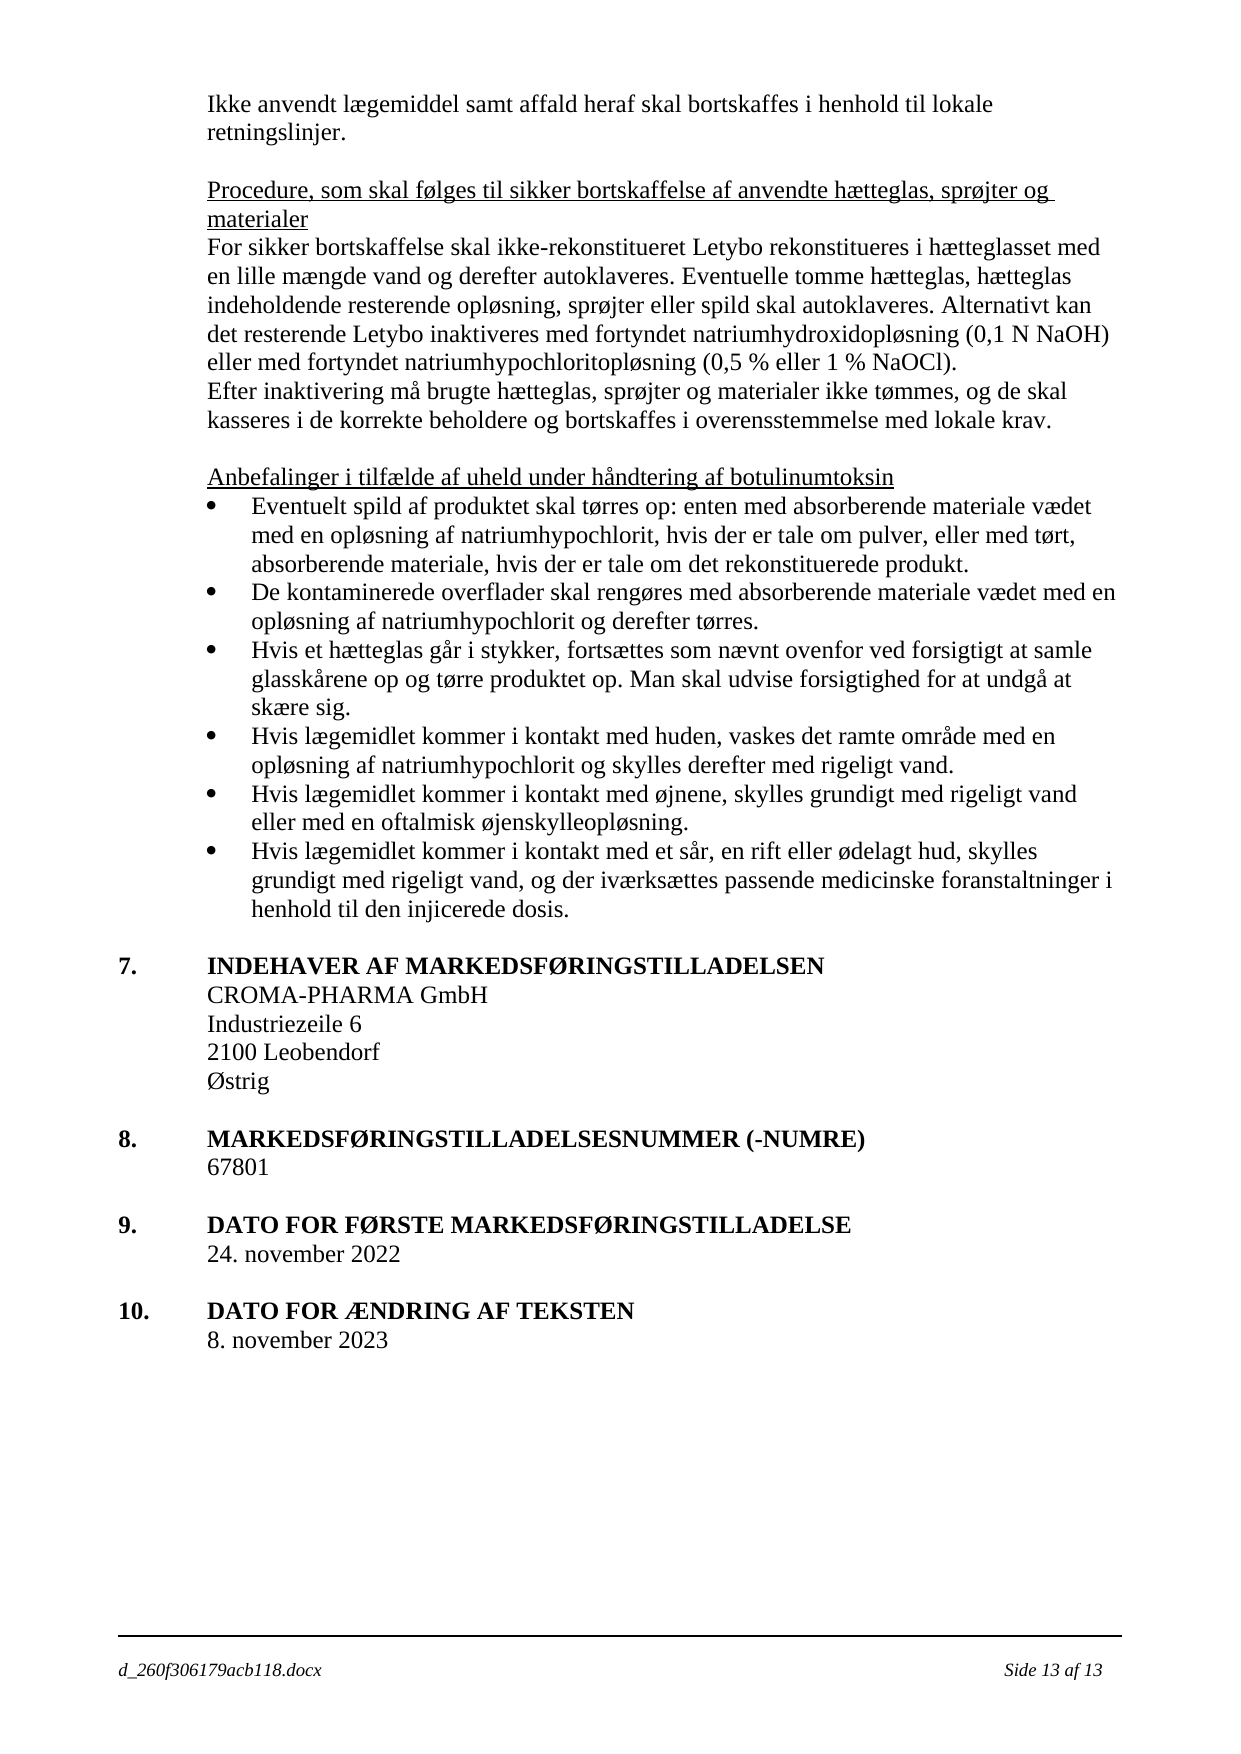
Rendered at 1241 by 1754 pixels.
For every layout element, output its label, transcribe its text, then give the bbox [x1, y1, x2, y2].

text 9. DATO FOR FØRSTE MARKEDSFØRINGSTILLADELSE [118, 1210, 1122, 1239]
text 2100 Leobendorf [207, 1037, 1122, 1066]
text For sikker bortskaffelse skal ikke-rekonstitueret Letybo rekonstitueres i hætteglasset med en lille mængde vand og derefter autoklaveres. Eventuelle tomme hætteglas, hætteglas indeholdende resterende opløsning, sprøjter eller spild skal autoklaveres. Alternativt kan det resterende Letybo inaktiveres med fortyndet natriumhydroxidopløsning (0,1 N NaOH) eller med fortyndet natriumhypochloritopløsning (0,5 % eller 1 % NaOCl). [207, 232, 1122, 376]
text 8. november 2023 [207, 1325, 1122, 1354]
text Ikke anvendt lægemiddel samt affald heraf skal bortskaffes i henhold til lokale retningslinjer. [207, 89, 1122, 146]
text 24. november 2022 [207, 1239, 1122, 1267]
text Industriezeile 6 [207, 1009, 1122, 1037]
list Hvis lægemidlet kommer i kontakt med øjnene, skylles grundigt med rigeligt vand eller med en oftalmisk øjenskylleopløsning. [207, 779, 1122, 836]
text 8. MARKEDSFØRINGSTILLADELSESNUMMER (-NUMRE) [118, 1124, 1122, 1152]
list De kontaminerede overflader skal rengøres med absorberende materiale vædet med en opløsning af natriumhypochlorit og derefter tørres. [207, 577, 1122, 635]
text 67801 [207, 1152, 1122, 1181]
list Hvis lægemidlet kommer i kontakt med et sår, en rift eller ødelagt hud, skylles grundigt med rigeligt vand, og der iværksættes passende medicinske foranstaltninger i henhold til den injicerede dosis. [207, 836, 1122, 922]
text 7. INDEHAVER AF MARKEDSFØRINGSTILLADELSEN [118, 951, 1122, 980]
text Procedure, som skal følges til sikker bortskaffelse af anvendte hætteglas, sprøjter og materialer [207, 175, 1122, 232]
text Efter inaktivering må brugte hætteglas, sprøjter og materialer ikke tømmes, og de skal kasseres i de korrekte beholdere og bortskaffes i overensstemmelse med lokale krav. [207, 376, 1122, 434]
list Hvis et hætteglas går i stykker, fortsættes som nævnt ovenfor ved forsigtigt at samle glasskårene op og tørre produktet op. Man skal udvise forsigtighed for at undgå at skære sig. [207, 635, 1122, 721]
text Anbefalinger i tilfælde af uheld under håndtering af botulinumtoksin [207, 462, 1122, 491]
list Eventuelt spild af produktet skal tørres op: enten med absorberende materiale vædet med en opløsning af natriumhypochlorit, hvis der er tale om pulver, eller med tørt, absorberende materiale, hvis der er tale om det rekonstituerede produkt. [207, 491, 1122, 577]
text 10. DATO FOR ÆNDRING AF TEKSTEN [118, 1296, 1122, 1325]
list Hvis lægemidlet kommer i kontakt med huden, vaskes det ramte område med en opløsning af natriumhypochlorit og skylles derefter med rigeligt vand. [207, 721, 1122, 779]
text CROMA-PHARMA GmbH [207, 980, 1122, 1009]
text Østrig [207, 1066, 1122, 1095]
